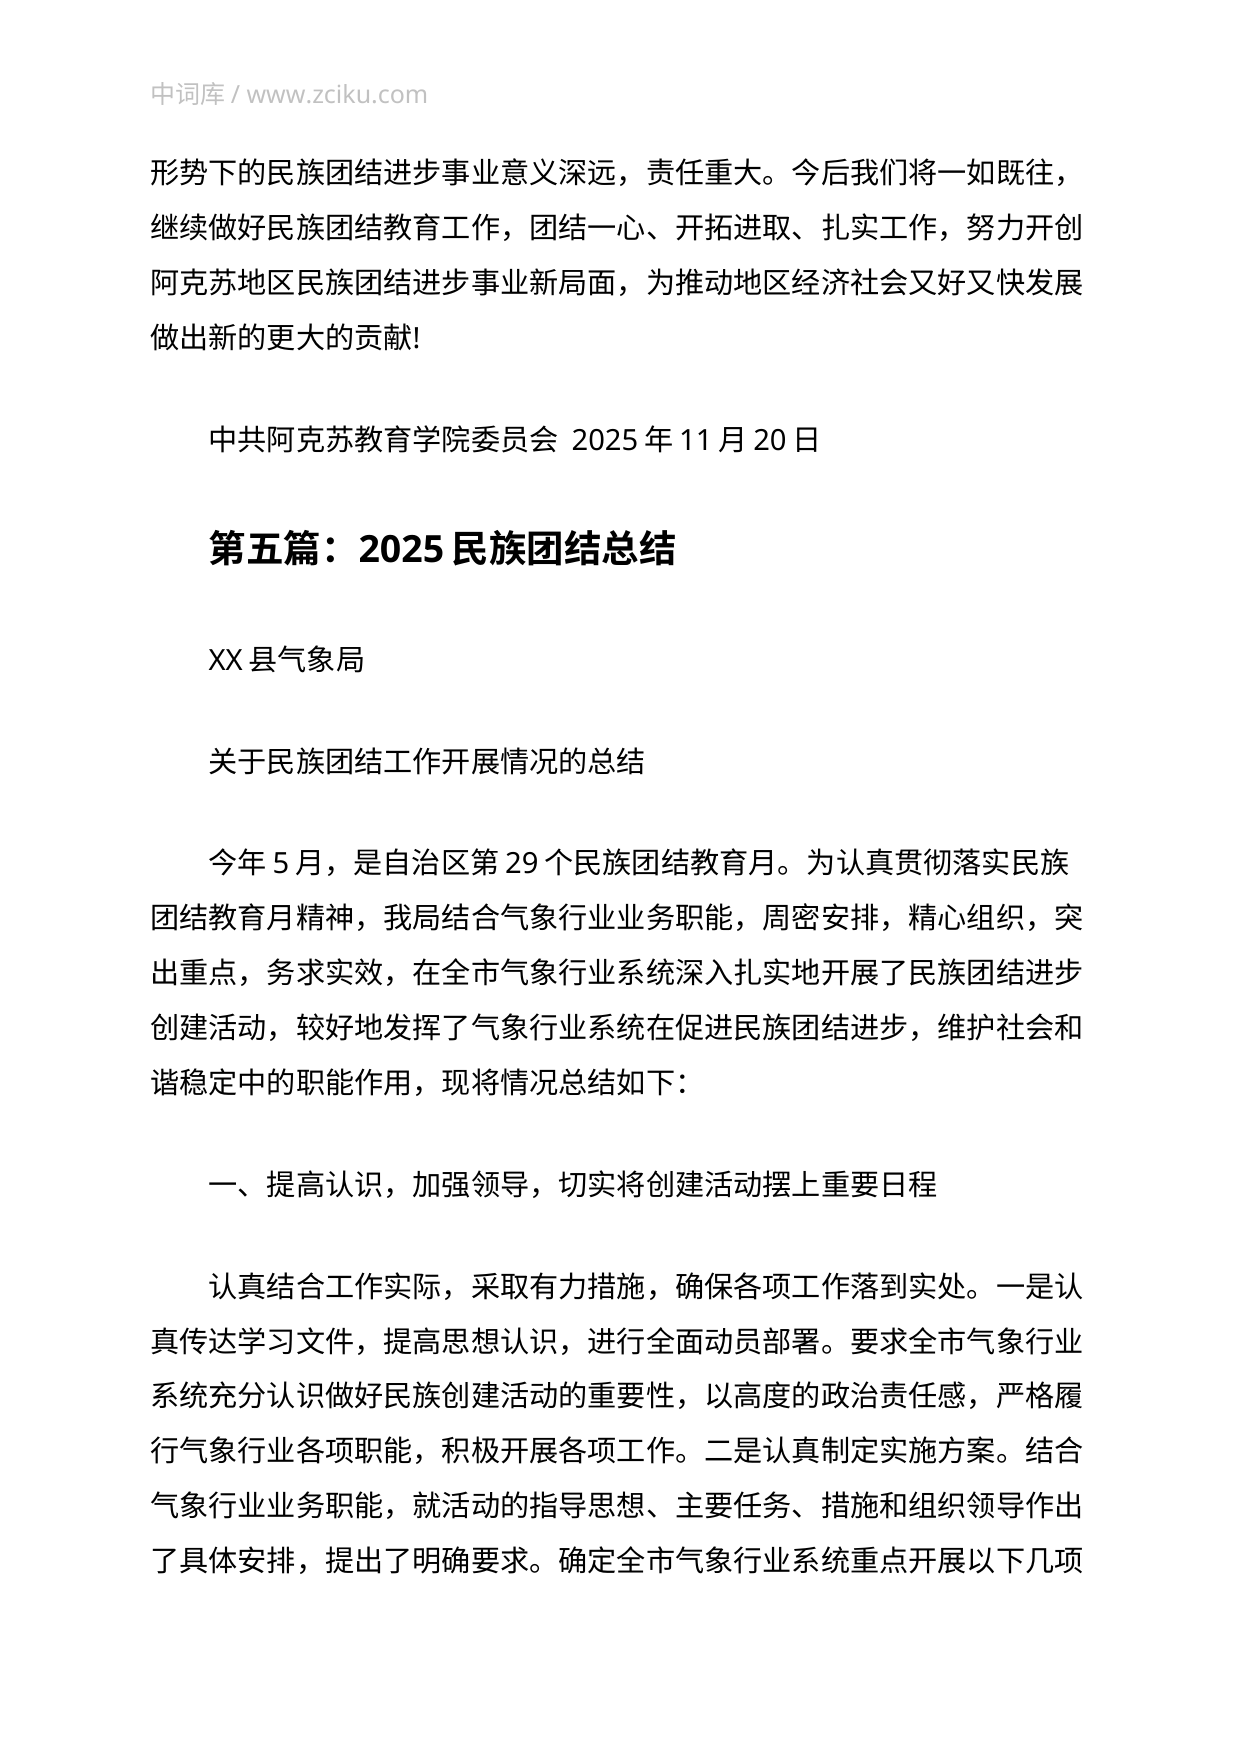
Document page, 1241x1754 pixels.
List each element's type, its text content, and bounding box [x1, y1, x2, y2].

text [150, 150, 1090, 357]
text 一、提高认识，加强领导，切实将创建活动摆上重要日程 [150, 1161, 1090, 1204]
text 关于民族团结工作开展情况的总结 [150, 738, 1090, 781]
text 中共阿克苏教育学院委员会 2025年11月20日 [150, 417, 1090, 459]
text 第五篇：2025民族团结总结 [150, 519, 1090, 573]
text 今年5月，是自治区第29个民族团结教育月。为认真贯彻落实民族团结教育月精神，我局结合气象行业业务职能，周密安排，精心组织，突出重点，务求实效，在全市气象行业系统深入扎实地开展了民族团结进步创建活动，较好地发挥了气象行业系统在促进民族团结进步，维护社会和谐稳定中的职能作用，现将情况总结如下： [150, 840, 1090, 1102]
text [150, 1263, 1090, 1580]
text XX县气象局 [150, 636, 1090, 679]
